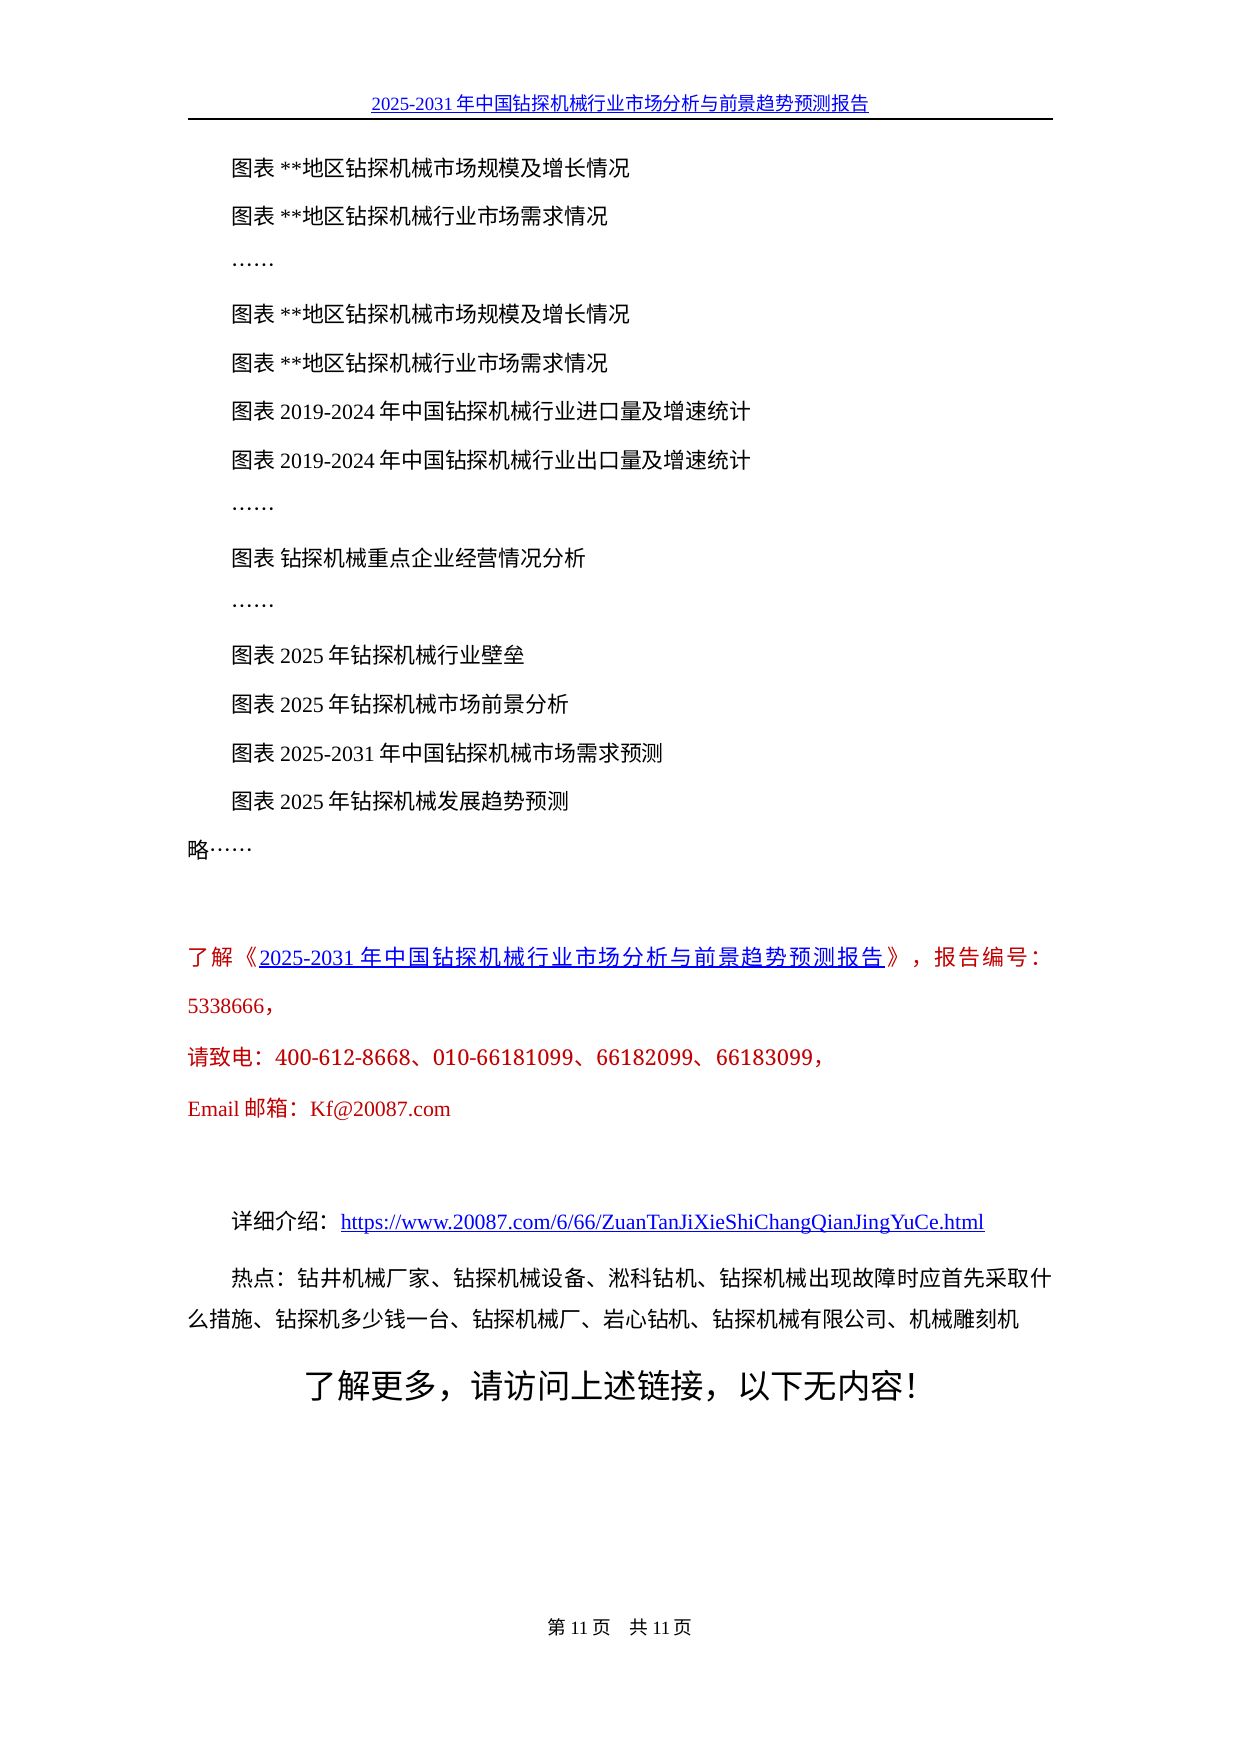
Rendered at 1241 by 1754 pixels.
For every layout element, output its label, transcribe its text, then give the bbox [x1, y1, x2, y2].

text 了解《2025-2031年中国钻探机械行业市场分析与前景趋势预测报告》，报告编号：5338666， [187, 939, 1053, 1020]
text 热点：钻井机械厂家、钻探机械设备、淞科钻机、钻探机械出现故障时应首先采取什么措施、钻探机多少钱一台、钻探机械厂、岩心钻机、钻探机械有限公司、机械雕刻机 [187, 1261, 1053, 1334]
title 了解更多，请访问上述链接，以下无内容！ [187, 1351, 1053, 1416]
text Email邮箱：Kf@20087.com [187, 1091, 1053, 1123]
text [187, 150, 1053, 865]
text 详细介绍：https://www.20087.com/6/66/ZuanTanJiXieShiChangQianJingYuCe.html [187, 1204, 1053, 1236]
text 请致电：400-612-8668、010-66181099、66182099、66183099， [187, 1039, 1053, 1072]
